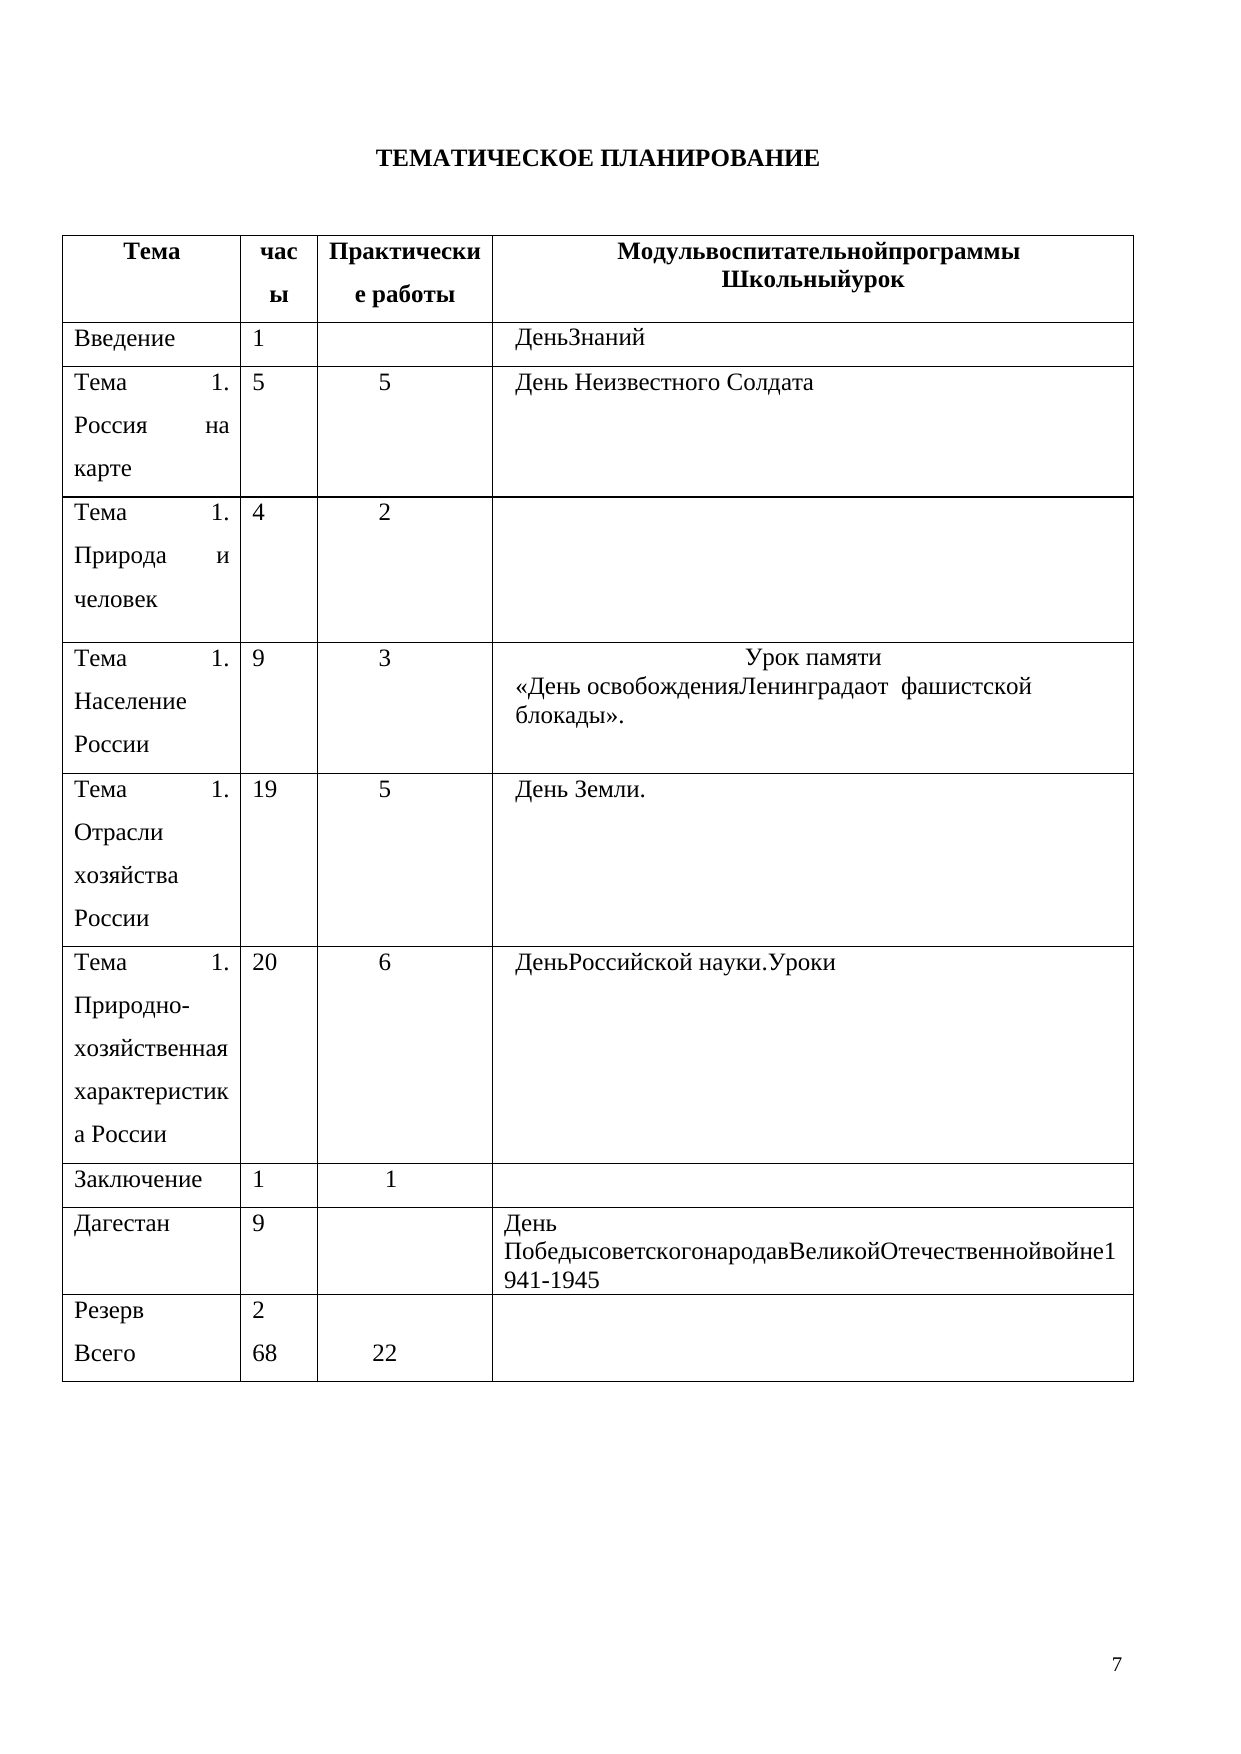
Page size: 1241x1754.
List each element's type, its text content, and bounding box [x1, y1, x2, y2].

table_cell 5 [241, 367, 317, 496]
table_cell 1 [318, 1164, 492, 1207]
table_header Тема [63, 236, 240, 322]
text ТЕМАТИЧЕСКОЕ ПЛАНИРОВАНИЕ [74, 143, 1122, 172]
table_cell [318, 1208, 492, 1294]
table_cell Тема 1. Природно-хозяйственная характеристика России [63, 947, 240, 1163]
table_cell [493, 1295, 1133, 1381]
table_cell [493, 1164, 1133, 1207]
table_cell 2 [318, 498, 492, 642]
table_header часы [241, 236, 317, 322]
table_cell День Земли. [493, 774, 1133, 946]
table_header Модульвоспитательнойпрограммы Школьныйурок [493, 236, 1133, 322]
table_cell 22 [318, 1295, 492, 1381]
table_cell 5 [318, 367, 492, 496]
table_cell 9 [241, 1208, 317, 1294]
table_cell Тема 1. Природа и человек [63, 498, 240, 642]
table_cell Заключение [63, 1164, 240, 1207]
table_cell Резерв Всего [63, 1295, 240, 1381]
table_cell 19 [241, 774, 317, 946]
table_cell 3 [318, 643, 492, 773]
table_cell 1 [241, 1164, 317, 1207]
table_cell Дагестан [63, 1208, 240, 1294]
table_cell День ПобедысоветскогонародавВеликойОтечественнойвойне1941-1945 [493, 1208, 1133, 1294]
table_header Практические работы [318, 236, 492, 322]
table_cell Тема 1. Россия на карте [63, 367, 240, 496]
table_cell 2 68 [241, 1295, 317, 1381]
table_cell Урок памяти «День освобожденияЛенинградаот фашистской блокады». [493, 643, 1133, 773]
table_cell 6 [318, 947, 492, 1163]
table_cell ДеньЗнаний [493, 323, 1133, 366]
table_cell 4 [241, 498, 317, 642]
table_cell Тема 1. Население России [63, 643, 240, 773]
table_cell Тема 1. Отрасли хозяйства России [63, 774, 240, 946]
table_cell [318, 323, 492, 366]
table_cell 1 [241, 323, 317, 366]
table_cell [493, 498, 1133, 642]
table_cell Введение [63, 323, 240, 366]
table_cell 5 [318, 774, 492, 946]
table_cell День Неизвестного Солдата [493, 367, 1133, 496]
table_cell ДеньРоссийской науки.Уроки [493, 947, 1133, 1163]
table_cell 20 [241, 947, 317, 1163]
table_cell 9 [241, 643, 317, 773]
